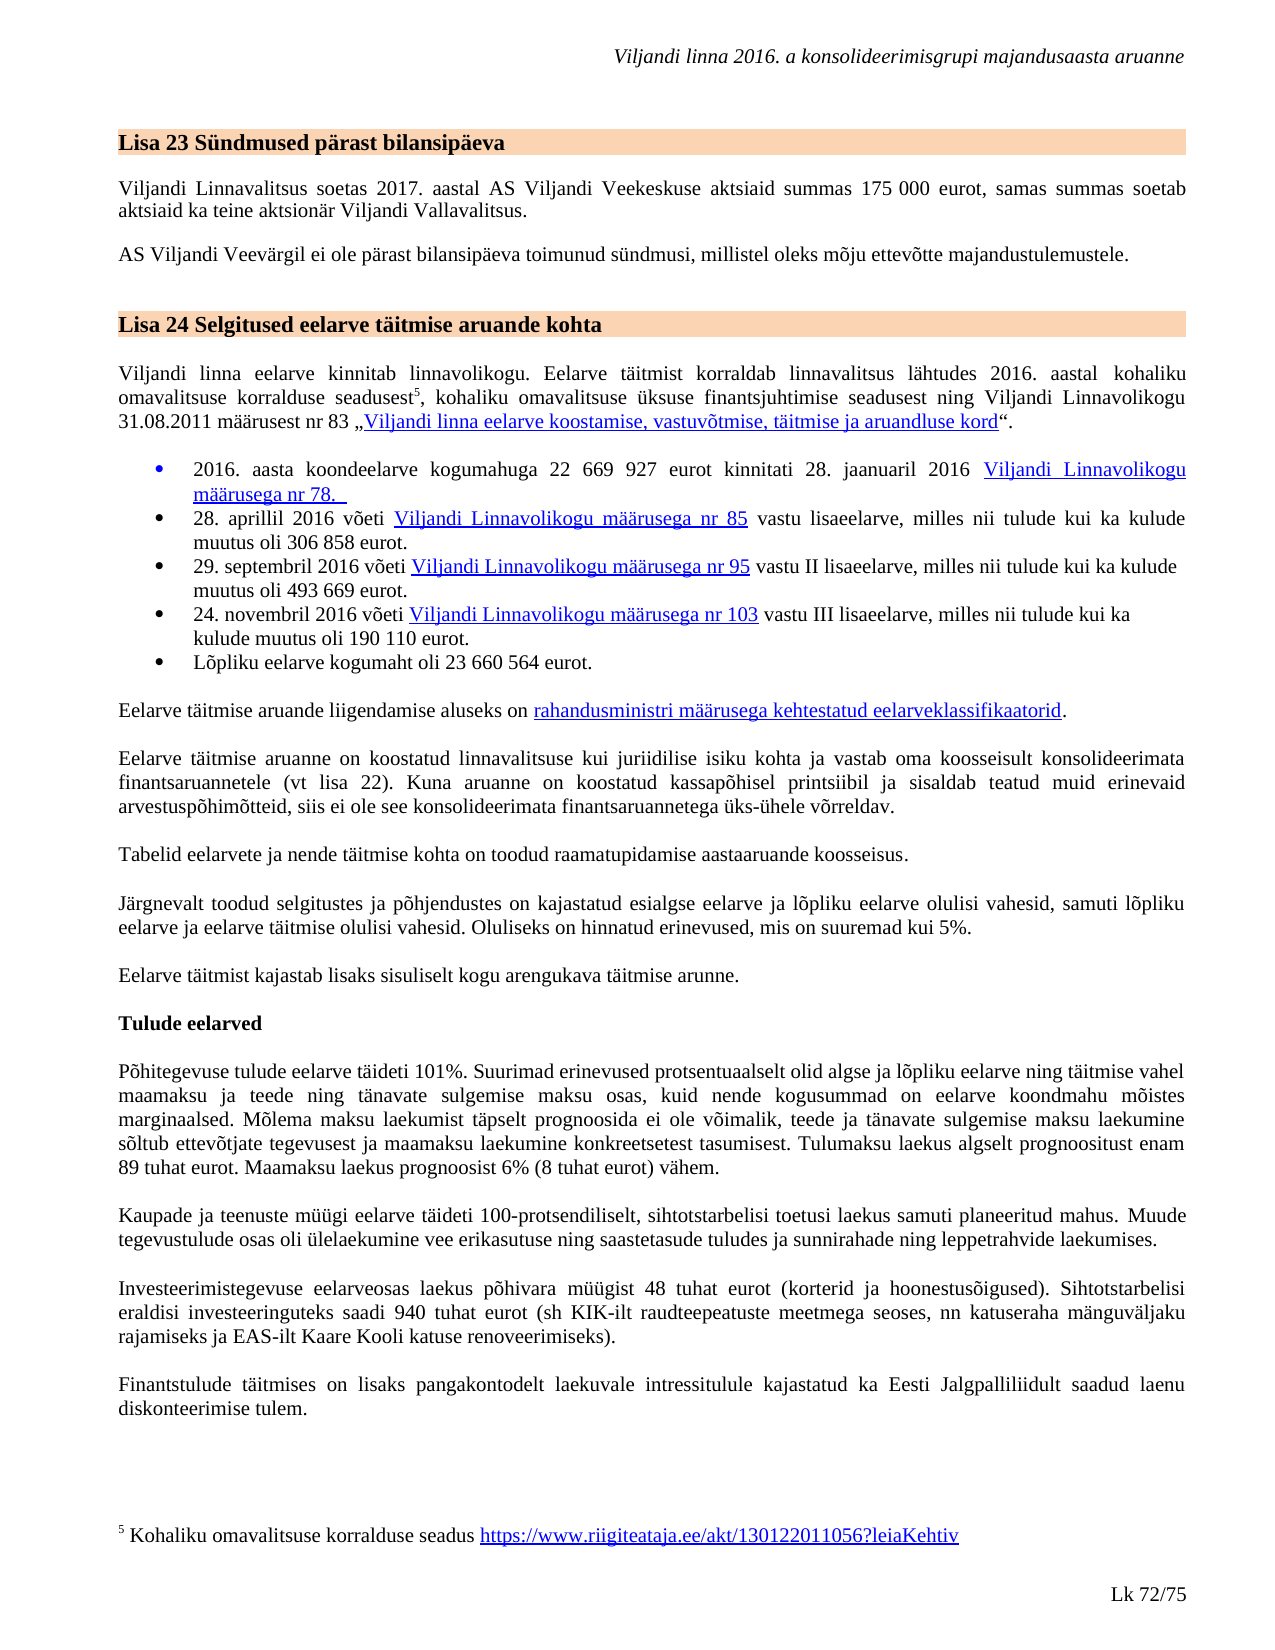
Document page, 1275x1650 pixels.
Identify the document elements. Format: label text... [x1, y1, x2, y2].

subtitle Lisa 24 Selgitused eelarve täitmise aruande kohta [118, 311, 1186, 337]
list 24. novembril 2016 võeti Viljandi Linnavolikogu määrusega nr 103 vastu III lisaeelarve, milles nii tulude kui ka kulude muutus oli 190 110 eurot. [156, 602, 1186, 650]
list 2016. aasta koondeelarve kogumahuga 22 669 927 eurot kinnitati 28. jaanuaril 2016 Viljandi Linnavolikogu määrusega nr 78. [156, 457, 1186, 506]
text Eelarve täitmise aruanne on koostatud linnavalitsuse kui juriidilise isiku kohta ja vastab oma koosseisult konsolideerimata finantsaruannetele (vt lisa 22). Kuna aruanne on koostatud kassapõhisel printsiibil ja sisaldab teatud muid erinevaid arvestuspõhimõtteid, siis ei ole see konsolideerimata finantsaruannetega üks-ühele võrreldav. [118, 746, 1186, 818]
text Eelarve täitmist kajastab lisaks sisuliselt kogu arengukava täitmise arunne. [118, 963, 1186, 987]
text Tulude eelarved [118, 1011, 1186, 1035]
text AS Viljandi Veevärgil ei ole pärast bilansipäeva toimunud sündmusi, millistel oleks mõju ettevõtte majandustulemustele. [118, 244, 1186, 266]
text Järgnevalt toodud selgitustes ja põhjendustes on kajastatud esialgse eelarve ja lõpliku eelarve olulisi vahesid, samuti lõpliku eelarve ja eelarve täitmise olulisi vahesid. Oluliseks on hinnatud erinevused, mis on suuremad kui 5%. [118, 891, 1186, 939]
text Viljandi linna eelarve kinnitab linnavolikogu. Eelarve täitmist korraldab linnavalitsus lähtudes 2016. aastal kohaliku omavalitsuse korralduse seadusest, kohaliku omavalitsuse üksuse finantsjuhtimise seadusest ning Viljandi Linnavolikogu 31.08.2011 määrusest nr 83 „Viljandi linna eelarve koostamise, vastuvõtmise, täitmise ja aruandluse kord“. [118, 361, 1186, 433]
text Põhitegevuse tulude eelarve täideti 101%. Suurimad erinevused protsentuaalselt olid algse ja lõpliku eelarve ning täitmise vahel maamaksu ja teede ning tänavate sulgemise maksu osas, kuid nende kogusummad on eelarve koondmahu mõistes marginaalsed. Mõlema maksu laekumist täpselt prognoosida ei ole võimalik, teede ja tänavate sulgemise maksu laekumine sõltub ettevõtjate tegevusest ja maamaksu laekumine konkreetsetest tasumisest. Tulumaksu laekus algselt prognoositust enam 89 tuhat eurot. Maamaksu laekus prognoosist 6% (8 tuhat eurot) vähem. [118, 1059, 1186, 1179]
text Finantstulude täitmises on lisaks pangakontodelt laekuvale intressitulule kajastatud ka Eesti Jalgpalliliidult saadud laenu diskonteerimise tulem. [118, 1372, 1186, 1420]
subtitle Lisa 23 Sündmused pärast bilansipäeva [118, 129, 1186, 155]
text Eelarve täitmise aruande liigendamise aluseks on rahandusministri määrusega kehtestatud eelarveklassifikaatorid. [118, 698, 1186, 722]
list 29. septembril 2016 võeti Viljandi Linnavolikogu määrusega nr 95 vastu II lisaeelarve, milles nii tulude kui ka kulude muutus oli 493 669 eurot. [156, 554, 1186, 602]
text Investeerimistegevuse eelarveosas laekus põhivara müügist 48 tuhat eurot (korterid ja hoonestusõigused). Sihtotstarbelisi eraldisi investeeringuteks saadi 940 tuhat eurot (sh KIK-ilt raudteepeatuste meetmega seoses, nn katuseraha mänguväljaku rajamiseks ja EAS-ilt Kaare Kooli katuse renoveerimiseks). [118, 1276, 1186, 1348]
text Viljandi Linnavalitsus soetas 2017. aastal AS Viljandi Veekeskuse aktsiaid summas 175 000 eurot, samas summas soetab aktsiaid ka teine aktsionär Viljandi Vallavalitsus. [118, 178, 1186, 222]
text Kaupade ja teenuste müügi eelarve täideti 100-protsendiliselt, sihtotstarbelisi toetusi laekus samuti planeeritud mahus. Muude tegevustulude osas oli ülelaekumine vee erikasutuse ning saastetasude tuludes ja sunnirahade ning leppetrahvide laekumises. [118, 1203, 1186, 1251]
list Lõpliku eelarve kogumaht oli 23 660 564 eurot. [156, 650, 1186, 674]
text Tabelid eelarvete ja nende täitmise kohta on toodud raamatupidamise aastaaruande koosseisus. [118, 842, 1186, 866]
list 28. aprillil 2016 võeti Viljandi Linnavolikogu määrusega nr 85 vastu lisaeelarve, milles nii tulude kui ka kulude muutus oli 306 858 eurot. [156, 506, 1186, 554]
